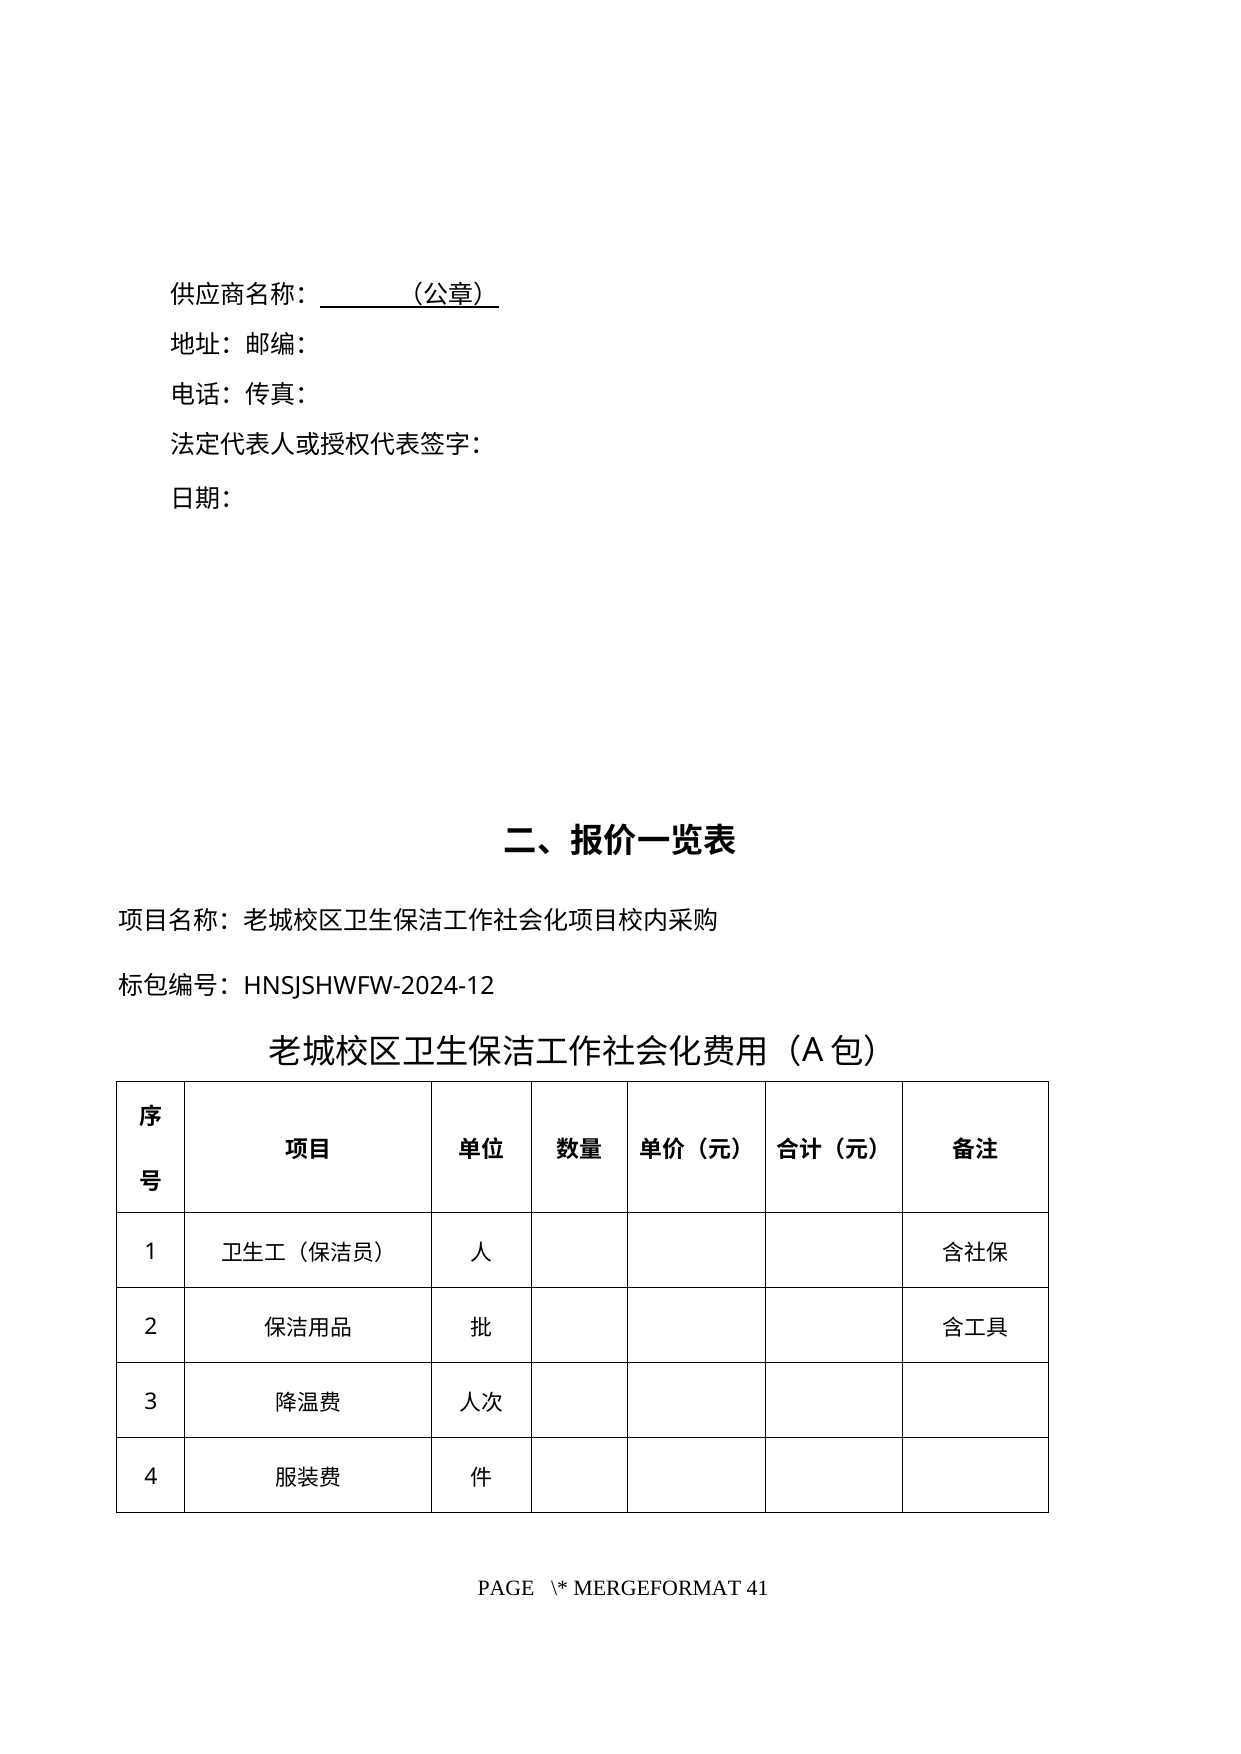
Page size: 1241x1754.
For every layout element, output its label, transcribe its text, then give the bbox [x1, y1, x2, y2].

table_cell [532, 1438, 627, 1512]
table_cell 含工具 [903, 1288, 1048, 1362]
table_cell 合计（元） [766, 1082, 902, 1212]
table_cell 降温费 [185, 1363, 431, 1437]
table_cell [766, 1288, 902, 1362]
text 项目名称：老城校区卫生保洁工作社会化项目校内采购 [118, 886, 1122, 951]
table_cell [628, 1363, 765, 1437]
table_header 老城校区卫生保洁工作社会化费用（A包） [117, 1016, 1048, 1081]
text 二、报价一览表 [118, 805, 1122, 870]
table_cell 序号 [117, 1082, 184, 1212]
table_cell 件 [432, 1438, 531, 1512]
table_cell 服装费 [185, 1438, 431, 1512]
table_cell 2 [117, 1288, 184, 1362]
table_cell 单价（元） [628, 1082, 765, 1212]
table_cell 备注 [903, 1082, 1048, 1212]
table_cell [903, 1363, 1048, 1437]
table_cell [766, 1363, 902, 1437]
table_cell 保洁用品 [185, 1288, 431, 1362]
table_cell 项目 [185, 1082, 431, 1212]
table_cell [628, 1288, 765, 1362]
table_cell [903, 1438, 1048, 1512]
table_cell 批 [432, 1288, 531, 1362]
text 法定代表人或授权代表签字： [118, 414, 1122, 464]
table_cell [532, 1363, 627, 1437]
table_cell 1 [117, 1213, 184, 1287]
table_cell [532, 1288, 627, 1362]
table_cell 3 [117, 1363, 184, 1437]
text 日期： [118, 464, 1122, 529]
table_cell 数量 [532, 1082, 627, 1212]
table_cell [628, 1438, 765, 1512]
table_cell 4 [117, 1438, 184, 1512]
table_cell [628, 1213, 765, 1287]
text 地址：邮编： [118, 314, 1122, 364]
table_cell 人 [432, 1213, 531, 1287]
table_cell 含社保 [903, 1213, 1048, 1287]
text 电话：传真： [118, 364, 1122, 414]
table_cell 卫生工（保洁员） [185, 1213, 431, 1287]
text 供应商名称： （公章） [118, 264, 1122, 314]
table_cell 单位 [432, 1082, 531, 1212]
table_cell [766, 1438, 902, 1512]
table_cell [532, 1213, 627, 1287]
text 标包编号：HNSJSHWFW-2024-12 [118, 951, 1122, 1016]
table_cell [766, 1213, 902, 1287]
table_cell 人次 [432, 1363, 531, 1437]
